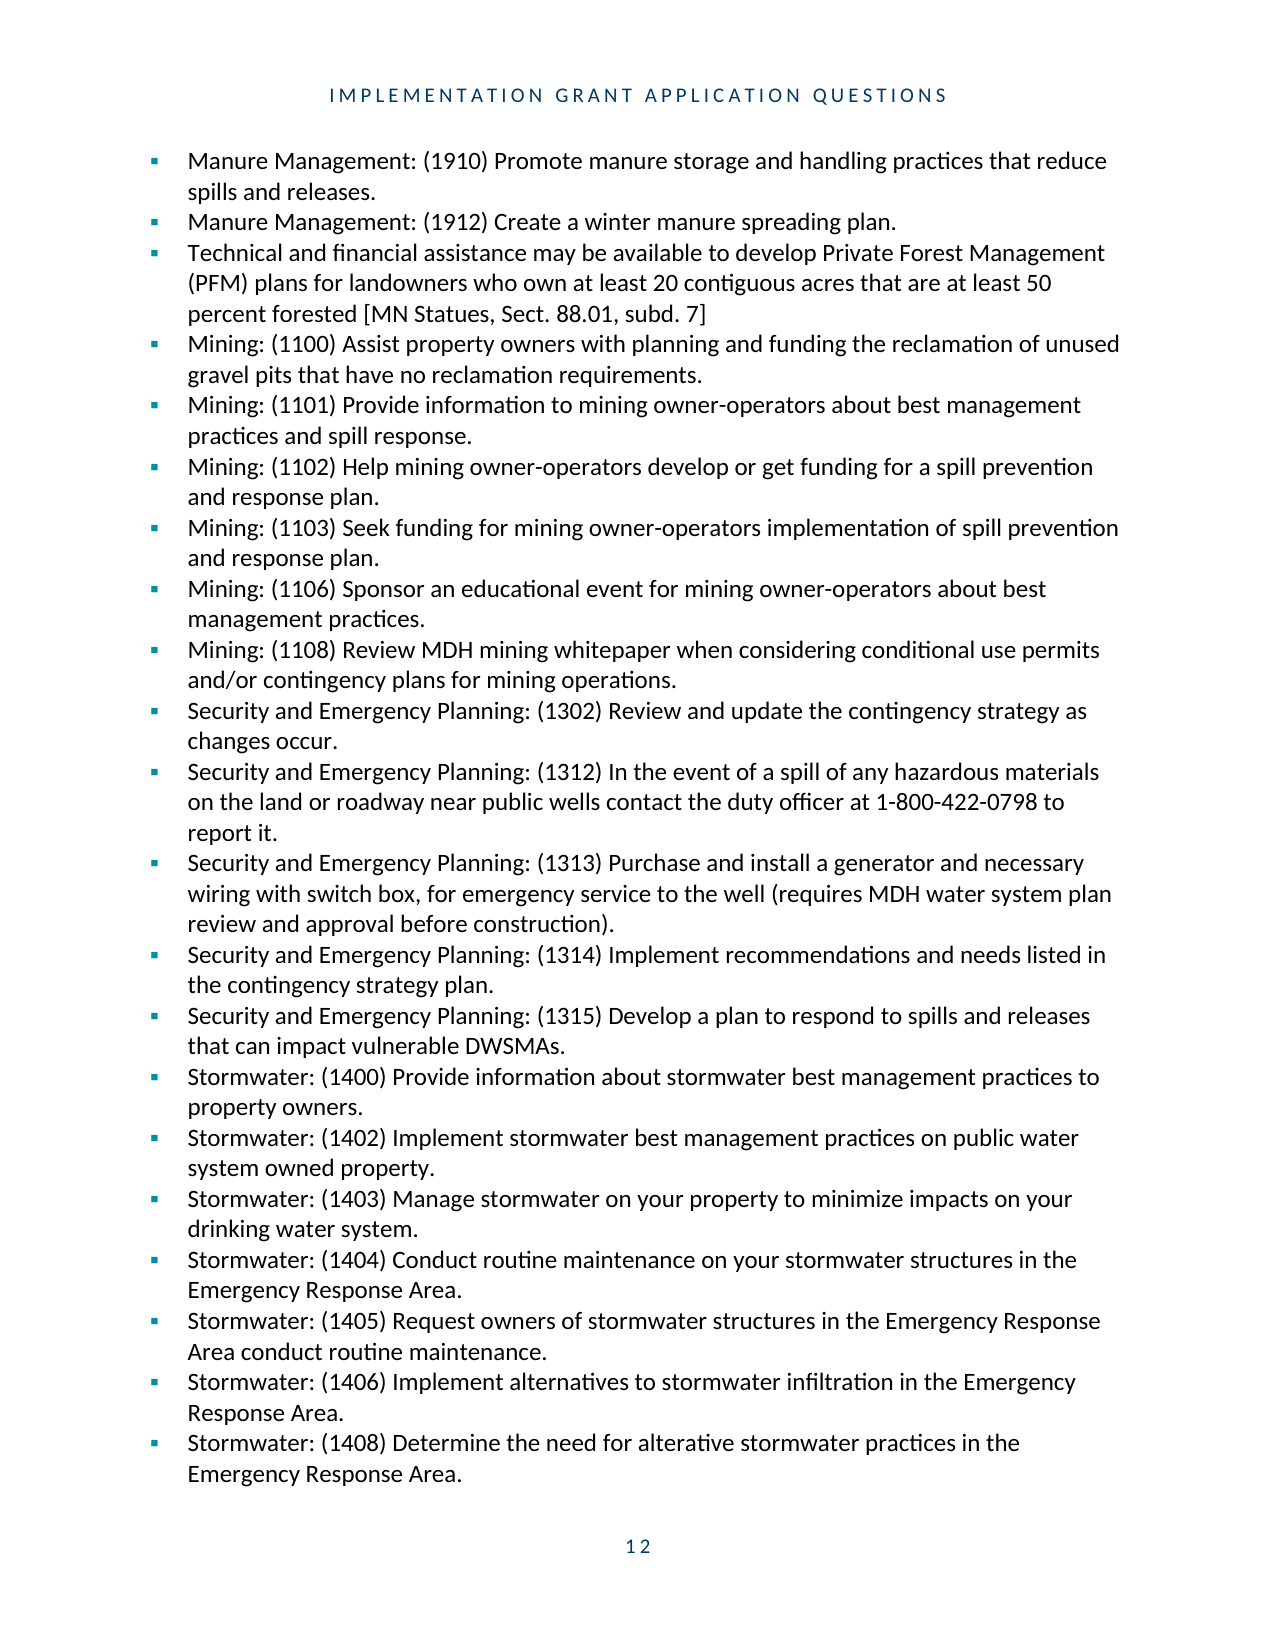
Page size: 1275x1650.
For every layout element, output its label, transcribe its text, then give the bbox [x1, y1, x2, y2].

list Manure Management: (1910) Promote manure storage and handling practices that reduce spills and releases. [150, 145, 1125, 206]
list Mining: (1108) Review MDH mining whitepaper when considering conditional use permits and/or contingency plans for mining operations. [150, 634, 1125, 695]
list Security and Emergency Planning: (1313) Purchase and install a generator and necessary wiring with switch box, for emergency service to the well (requires MDH water system plan review and approval before construction). [150, 847, 1125, 939]
list Security and Emergency Planning: (1302) Review and update the contingency strategy as changes occur. [150, 695, 1125, 756]
list Mining: (1102) Help mining owner-operators develop or get funding for a spill prevention and response plan. [150, 451, 1125, 512]
list Technical and financial assistance may be available to develop Private Forest Management (PFM) plans for landowners who own at least 20 contiguous acres that are at least 50 percent forested [MN Statues, Sect. 88.01, subd. 7] [150, 237, 1125, 328]
list Stormwater: (1400) Provide information about stormwater best management practices to property owners. [150, 1061, 1125, 1122]
list Mining: (1100) Assist property owners with planning and funding the reclamation of unused gravel pits that have no reclamation requirements. [150, 328, 1125, 389]
list Stormwater: (1402) Implement stormwater best management practices on public water system owned property. [150, 1122, 1125, 1183]
list Stormwater: (1405) Request owners of stormwater structures in the Emergency Response Area conduct routine maintenance. [150, 1305, 1125, 1366]
list Security and Emergency Planning: (1314) Implement recommendations and needs listed in the contingency strategy plan. [150, 939, 1125, 1000]
list Security and Emergency Planning: (1315) Develop a plan to respond to spills and releases that can impact vulnerable DWSMAs. [150, 1000, 1125, 1061]
list Mining: (1103) Seek funding for mining owner-operators implementation of spill prevention and response plan. [150, 512, 1125, 573]
list Stormwater: (1403) Manage stormwater on your property to minimize impacts on your drinking water system. [150, 1183, 1125, 1244]
list Security and Emergency Planning: (1312) In the event of a spill of any hazardous materials on the land or roadway near public wells contact the duty officer at 1-800-422-0798 to report it. [150, 756, 1125, 847]
list Mining: (1106) Sponsor an educational event for mining owner-operators about best management practices. [150, 573, 1125, 634]
list Stormwater: (1404) Conduct routine maintenance on your stormwater structures in the Emergency Response Area. [150, 1244, 1125, 1305]
list Stormwater: (1408) Determine the need for alterative stormwater practices in the Emergency Response Area. [150, 1427, 1125, 1488]
list Stormwater: (1406) Implement alternatives to stormwater infiltration in the Emergency Response Area. [150, 1366, 1125, 1427]
list Manure Management: (1912) Create a winter manure spreading plan. [150, 206, 1125, 237]
list Mining: (1101) Provide information to mining owner-operators about best management practices and spill response. [150, 389, 1125, 451]
